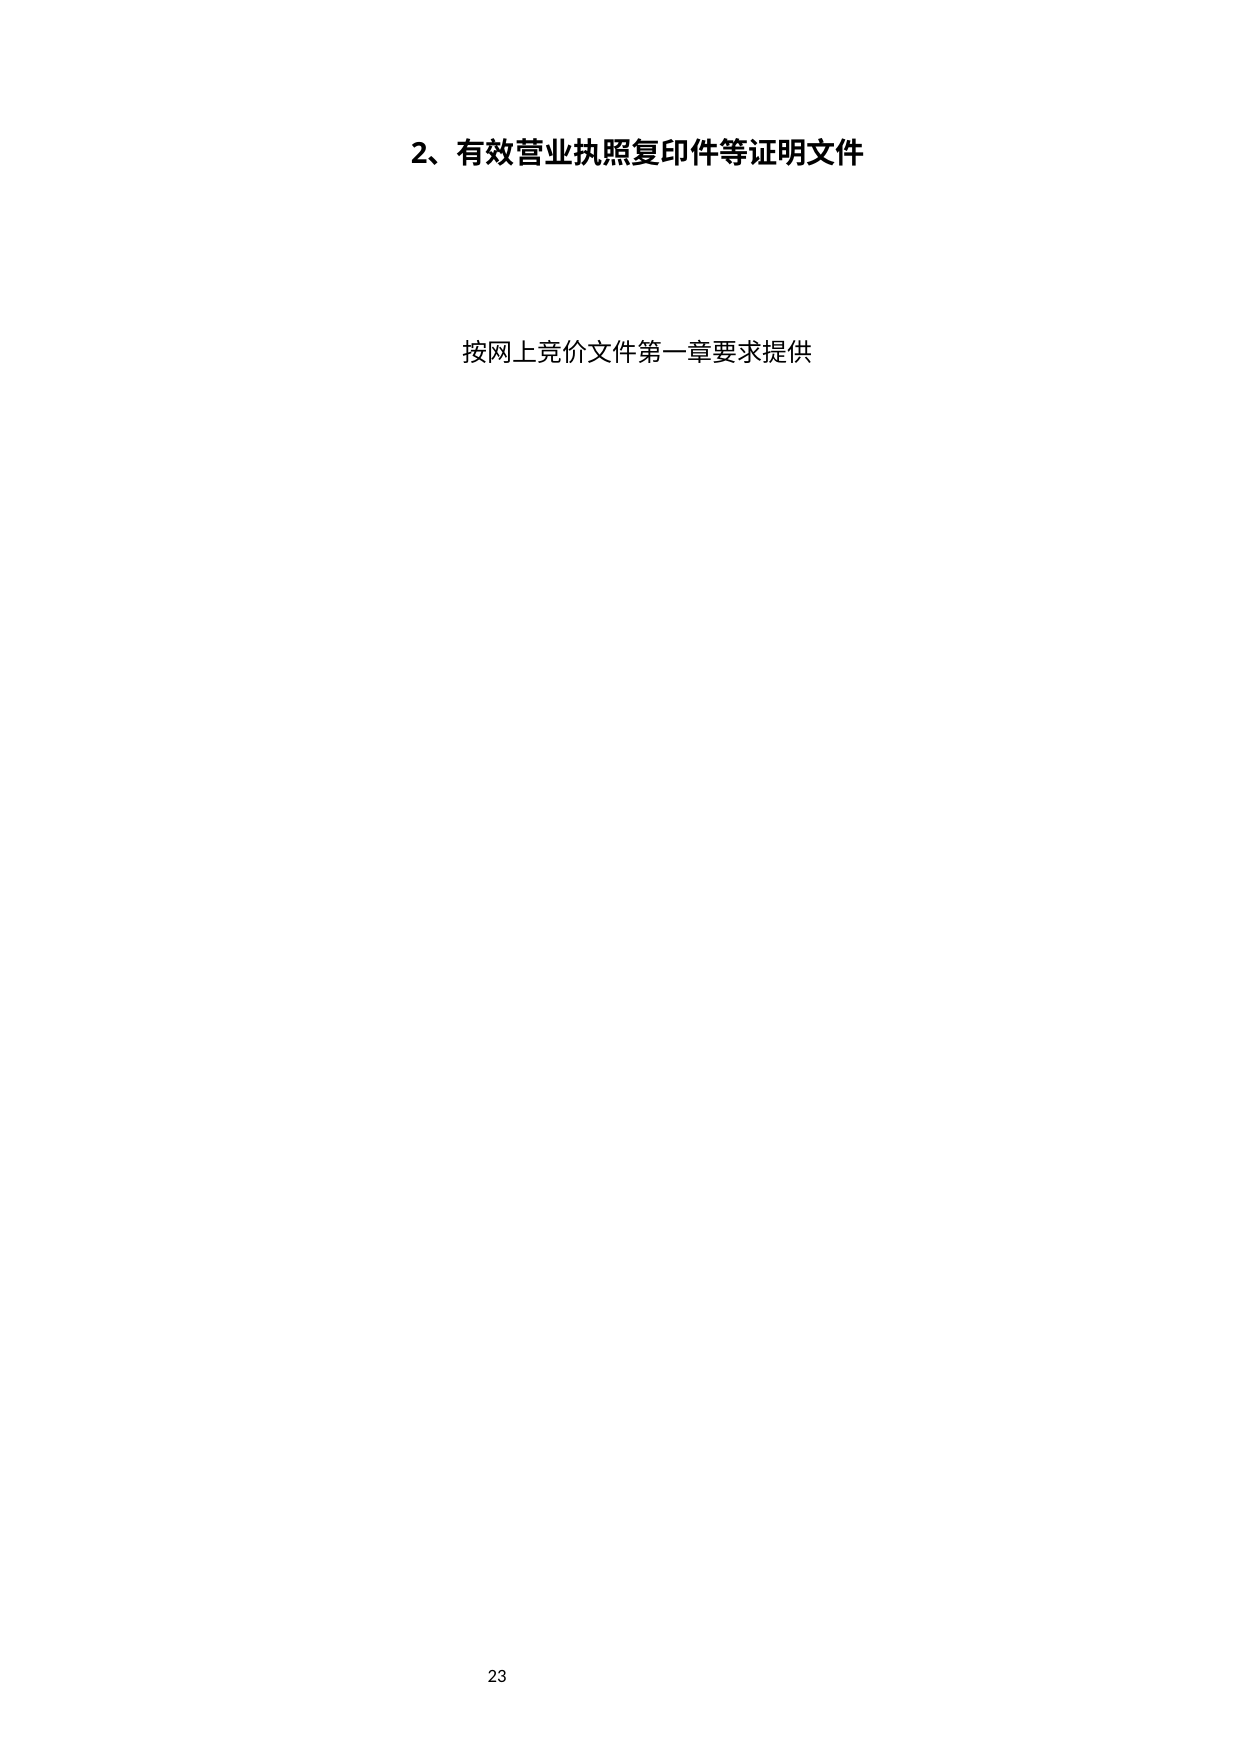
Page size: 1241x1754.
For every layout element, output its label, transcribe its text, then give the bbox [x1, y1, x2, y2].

text 按网上竞价文件第一章要求提供 [131, 333, 1144, 369]
text 2、有效营业执照复印件等证明文件 [131, 130, 1144, 172]
